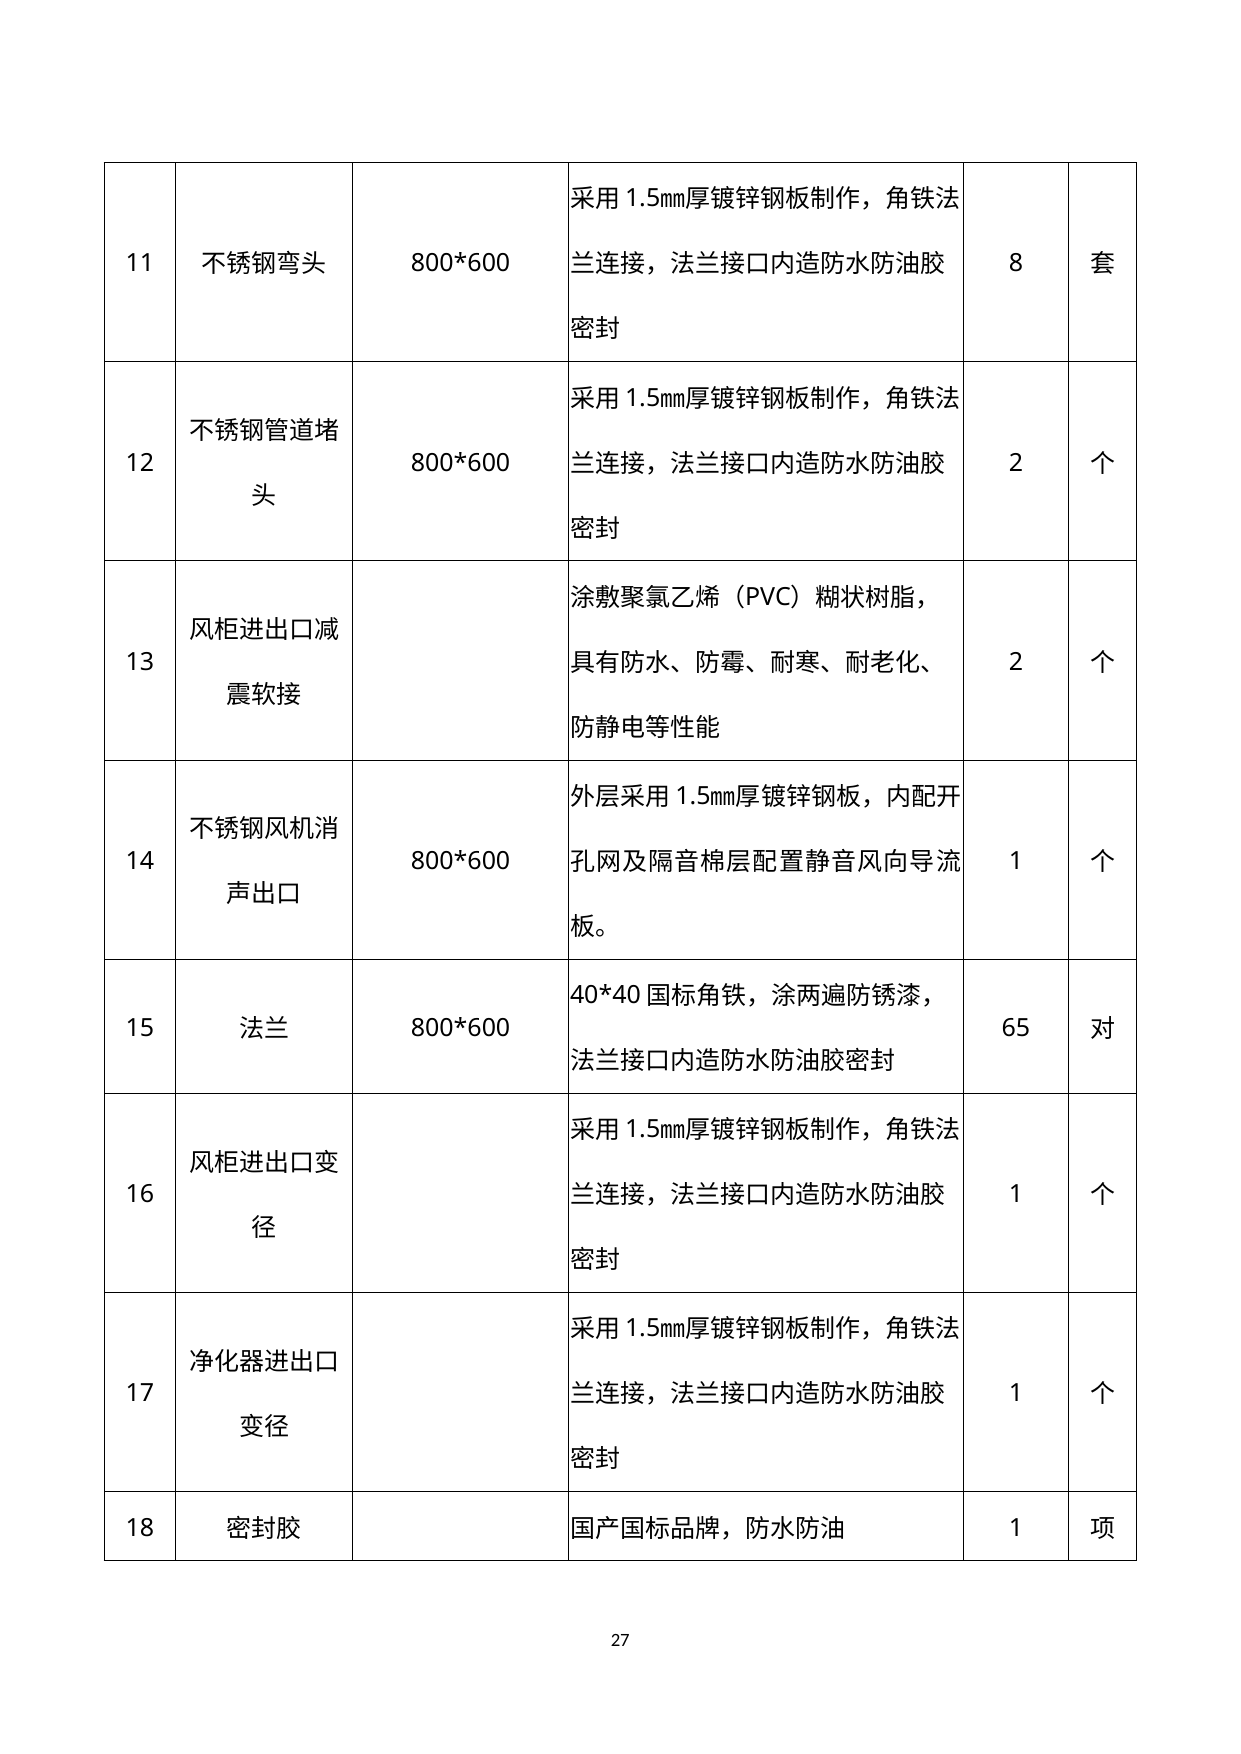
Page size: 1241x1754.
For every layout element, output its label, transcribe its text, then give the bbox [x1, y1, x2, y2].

table_cell [353, 1492, 568, 1560]
table_cell 风柜进出口变径 [176, 1094, 352, 1292]
table_cell 40*40国标角铁，涂两遍防锈漆，法兰接口内造防水防油胶密封 [569, 960, 963, 1093]
table_cell 国产国标品牌，防水防油 [569, 1492, 963, 1560]
table_cell 个 [1069, 1293, 1136, 1491]
table_cell 12 [105, 362, 175, 560]
table_cell 13 [105, 561, 175, 759]
table_cell 采用1.5㎜厚镀锌钢板制作，角铁法兰连接，法兰接口内造防水防油胶密封 [569, 362, 963, 560]
table_cell 采用1.5㎜厚镀锌钢板制作，角铁法兰连接，法兰接口内造防水防油胶密封 [569, 163, 963, 361]
table_cell 18 [105, 1492, 175, 1560]
table_cell 个 [1069, 561, 1136, 759]
table_cell 11 [105, 163, 175, 361]
table_cell 外层采用1.5㎜厚镀锌钢板，内配开孔网及隔音棉层配置静音风向导流板。 [569, 761, 963, 959]
table_cell 采用1.5㎜厚镀锌钢板制作，角铁法兰连接，法兰接口内造防水防油胶密封 [569, 1293, 963, 1491]
table_cell 14 [105, 761, 175, 959]
table_cell 1 [964, 1094, 1068, 1292]
table_cell 800*600 [353, 362, 568, 560]
table_cell 项 [1069, 1492, 1136, 1560]
table_cell 2 [964, 362, 1068, 560]
table_cell 不锈钢弯头 [176, 163, 352, 361]
table_cell 65 [964, 960, 1068, 1093]
table_cell 800*600 [353, 960, 568, 1093]
table_cell 15 [105, 960, 175, 1093]
table_cell 1 [964, 1293, 1068, 1491]
table_cell 不锈钢管道堵头 [176, 362, 352, 560]
table_cell 对 [1069, 960, 1136, 1093]
table_cell [353, 1094, 568, 1292]
table_cell [353, 1293, 568, 1491]
table_cell 8 [964, 163, 1068, 361]
table_cell 不锈钢风机消声出口 [176, 761, 352, 959]
table_cell 16 [105, 1094, 175, 1292]
table_cell 密封胶 [176, 1492, 352, 1560]
table_cell 采用1.5㎜厚镀锌钢板制作，角铁法兰连接，法兰接口内造防水防油胶密封 [569, 1094, 963, 1292]
table_cell 2 [964, 561, 1068, 759]
table_cell 个 [1069, 761, 1136, 959]
table_cell 风柜进出口减震软接 [176, 561, 352, 759]
table_cell 净化器进出口变径 [176, 1293, 352, 1491]
table_cell 800*600 [353, 761, 568, 959]
table_cell [353, 561, 568, 759]
table_cell 1 [964, 1492, 1068, 1560]
table_cell 套 [1069, 163, 1136, 361]
table_cell 17 [105, 1293, 175, 1491]
table_cell 1 [964, 761, 1068, 959]
table_cell 个 [1069, 362, 1136, 560]
table_cell 法兰 [176, 960, 352, 1093]
table_cell 800*600 [353, 163, 568, 361]
table_cell 个 [1069, 1094, 1136, 1292]
table_cell 涂敷聚氯乙烯（PVC）糊状树脂，具有防水、防霉、耐寒、耐老化、防静电等性能 [569, 561, 963, 759]
